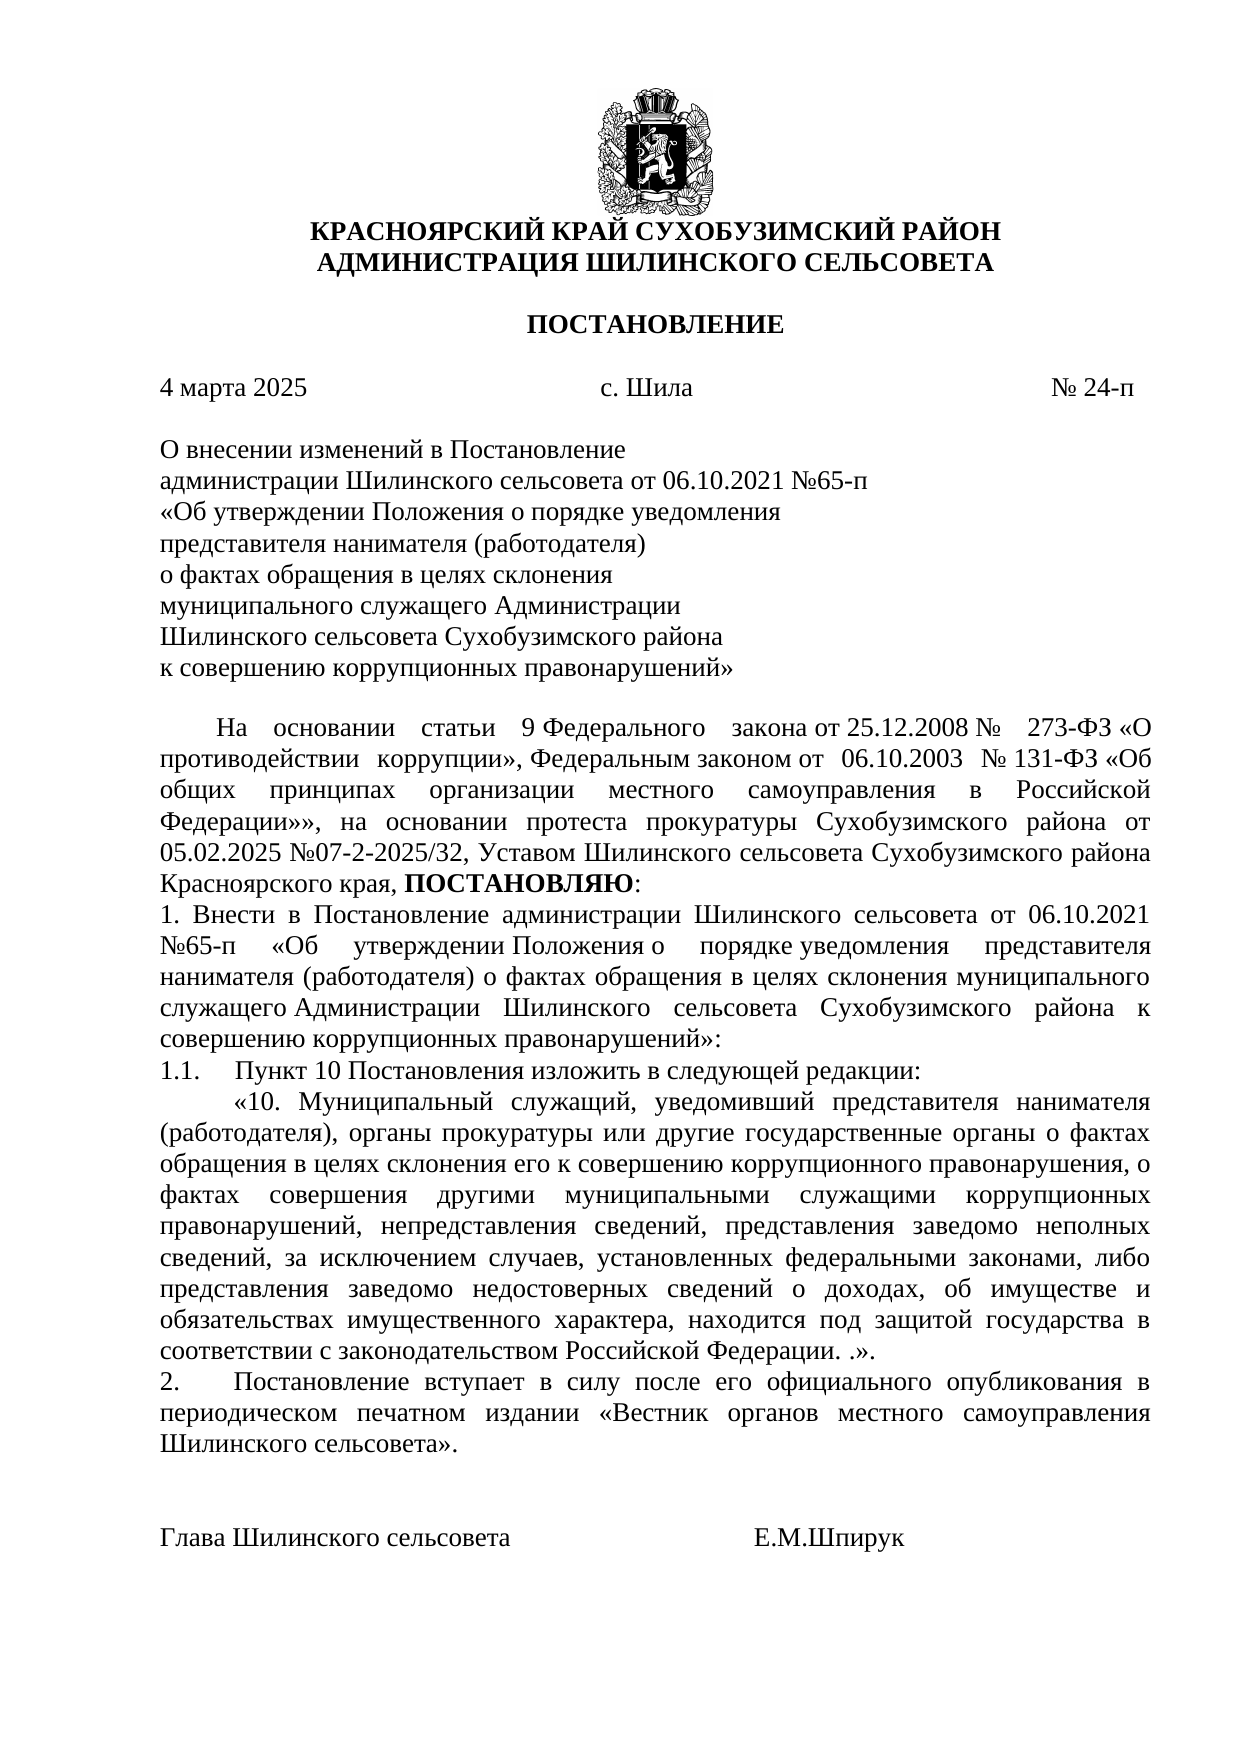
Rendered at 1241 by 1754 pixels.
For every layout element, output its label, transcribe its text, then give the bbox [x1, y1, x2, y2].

text «Об утверждении Положения о порядке уведомления [159, 496, 1152, 527]
text 1. Внести в Постановление администрации Шилинского сельсовета от 06.10.2021 №65-п «Об утверждении Положения о порядке уведомления представителя нанимателя (работодателя) о фактах обращения в целях склонения муниципального служащего Администрации Шилинского сельсовета Сухобузимского района к совершению коррупционных правонарушений»: [159, 898, 1152, 1054]
text к совершению коррупционных правонарушений» [159, 651, 1152, 682]
text О внесении изменений в Постановление [159, 433, 1152, 464]
subtitle Пункт 10 Постановления изложить в следующей редакции: [159, 1054, 1152, 1085]
text представителя нанимателя (работодателя) [159, 527, 1152, 558]
table_header 4 марта 2025 [148, 371, 481, 402]
list Постановление вступает в силу после его официального опубликования в периодическом печатном издании «Вестник органов местного самоуправления Шилинского сельсовета». [159, 1365, 1152, 1459]
text муниципального служащего Администрации [159, 589, 1152, 620]
table_header с. Шила [481, 371, 813, 402]
table_header № 24-п [813, 371, 1145, 402]
picture [597, 88, 714, 216]
text ПОСТАНОВЛЕНИЕ [159, 309, 1152, 340]
text Шилинского сельсовета Сухобузимского района [159, 620, 1152, 651]
text АДМИНИСТРАЦИЯ ШИЛИНСКОГО СЕЛЬСОВЕТА [159, 246, 1152, 277]
text о фактах обращения в целях склонения [159, 558, 1152, 589]
text администрации Шилинского сельсовета от 06.10.2021 №65-п [159, 464, 1152, 496]
text КРАСНОЯРСКИЙ КРАЙ СУХОБУЗИМСКИЙ РАЙОН [159, 215, 1152, 246]
text На основании статьи 9 Федерального закона от 25.12.2008 № 273-ФЗ «О противодействии коррупции», Федеральным законом от 06.10.2003 № 131-ФЗ «Об общих принципах организации местного самоуправления в Российской Федерации»», на основании протеста прокуратуры Сухобузимского района от 05.02.2025 №07-2-2025/32, Уставом Шилинского сельсовета Сухобузимского района Красноярского края, ПОСТАНОВЛЯЮ: [159, 711, 1152, 898]
text «10. Муниципальный служащий, уведомивший представителя нанимателя (работодателя), органы прокуратуры или другие государственные органы о фактах обращения в целях склонения его к совершению коррупционного правонарушения, о фактах совершения другими муниципальными служащими коррупционных правонарушений, непредставления сведений, представления заведомо неполных сведений, за исключением случаев, установленных федеральными законами, либо представления заведомо недостоверных сведений о доходах, об имуществе и обязательствах имущественного характера, находится под защитой государства в соответствии с законодательством Российской Федерации. .». [159, 1085, 1152, 1365]
text Глава Шилинского сельсовета Е.М.Шпирук [159, 1521, 1152, 1552]
